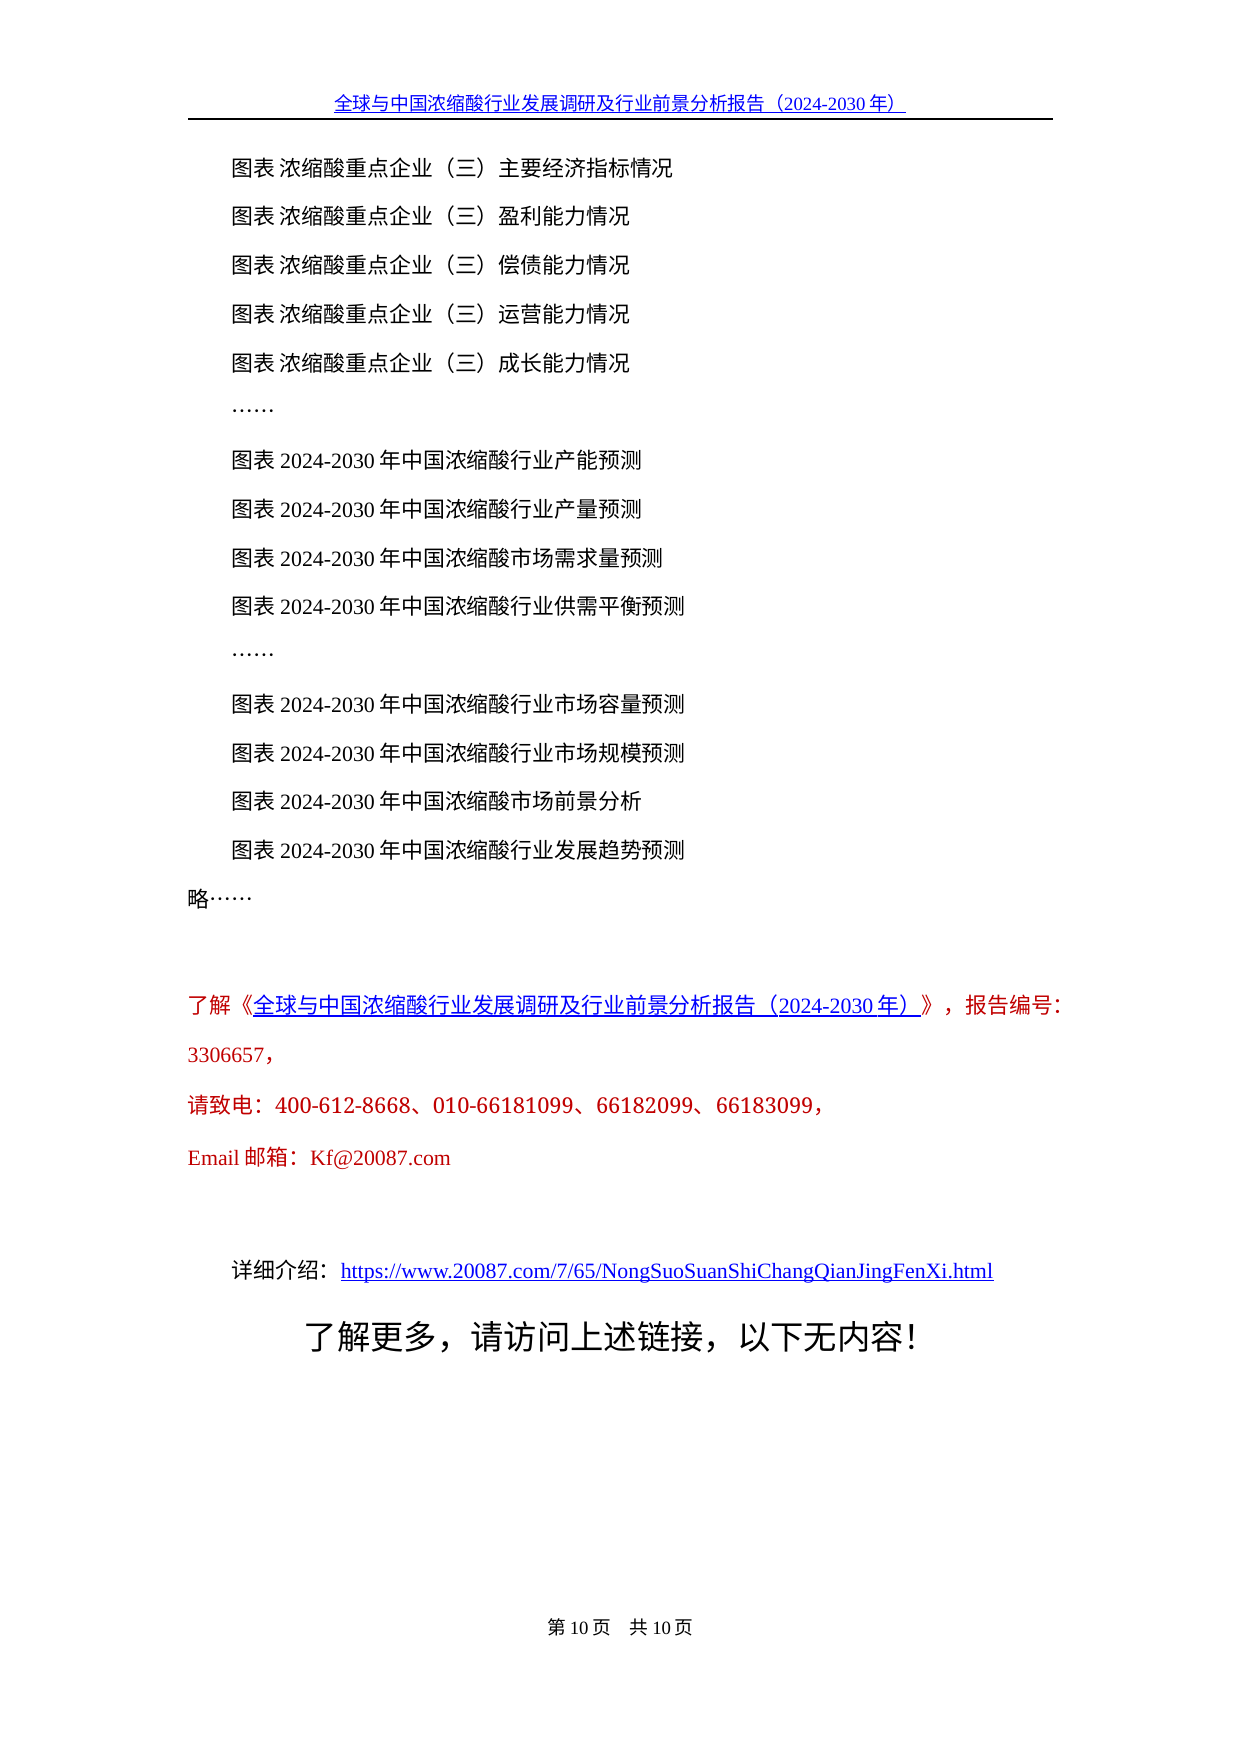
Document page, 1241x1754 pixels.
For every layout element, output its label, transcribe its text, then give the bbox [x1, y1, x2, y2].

text 详细介绍：https://www.20087.com/7/65/NongSuoSuanShiChangQianJingFenXi.html [187, 1253, 1053, 1285]
text 了解《全球与中国浓缩酸行业发展调研及行业前景分析报告（2024-2030年）》，报告编号：3306657， [187, 988, 1053, 1069]
text Email邮箱：Kf@20087.com [187, 1140, 1053, 1172]
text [187, 150, 1053, 914]
title 了解更多，请访问上述链接，以下无内容！ [187, 1303, 1053, 1368]
text 请致电：400-612-8668、010-66181099、66182099、66183099， [187, 1088, 1053, 1121]
